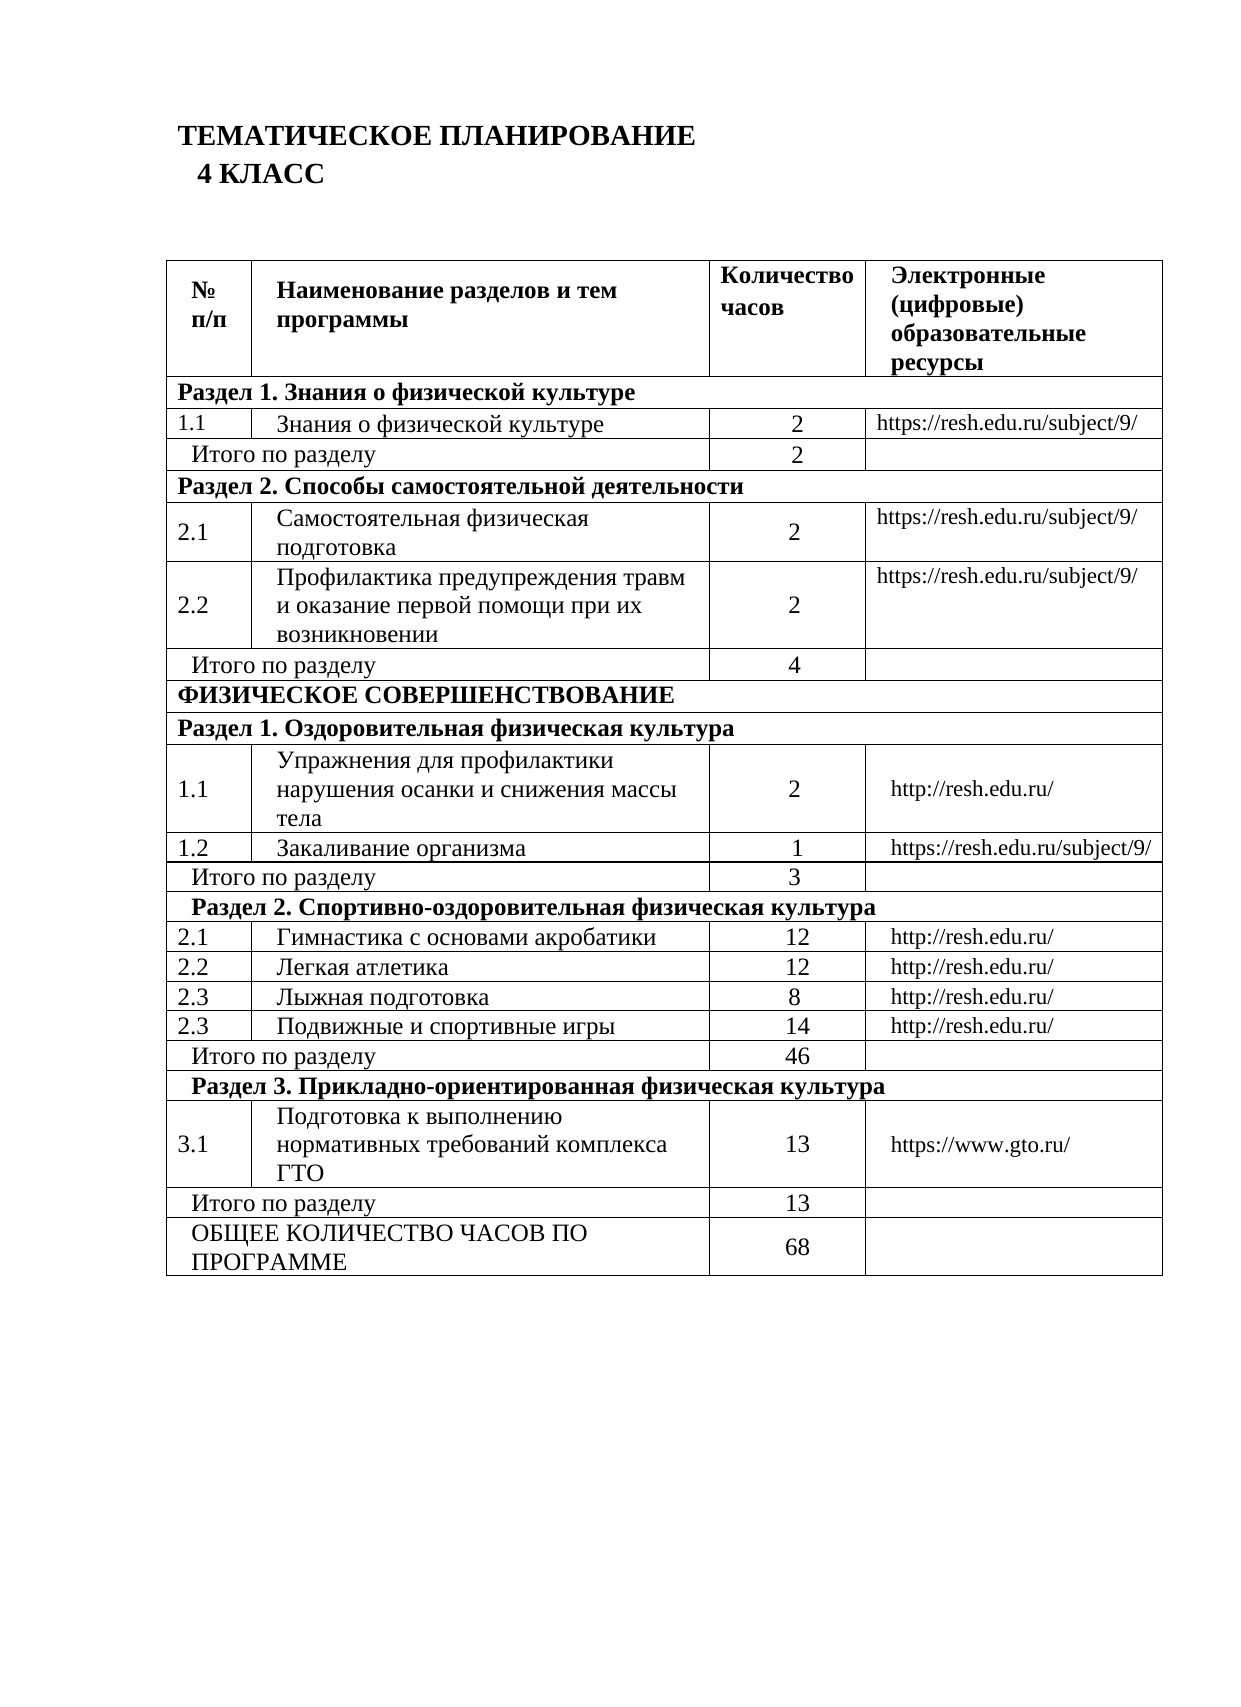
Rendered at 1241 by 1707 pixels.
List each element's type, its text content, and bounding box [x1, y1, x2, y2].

table_cell https://resh.edu.ru/subject/9/ [866, 833, 1162, 861]
table_cell Раздел 1. Знания о физической культуре [167, 377, 1162, 408]
table_cell Итого по разделу [167, 1041, 709, 1070]
table_cell https://www.gto.ru/ [866, 1101, 1162, 1187]
table_header № п/п [167, 261, 251, 376]
table_cell ФИЗИЧЕСКОЕ СОВЕРШЕНСТВОВАНИЕ [167, 681, 1162, 712]
table_cell https://resh.edu.ru/subject/9/ [866, 503, 1162, 561]
table_cell 2 [710, 503, 865, 561]
table_cell 2.2 [167, 952, 251, 981]
table_cell 1.1 [167, 409, 251, 438]
table_cell Итого по разделу [167, 1188, 709, 1217]
table_cell 2.1 [167, 922, 251, 951]
table_cell Легкая атлетика [252, 952, 709, 981]
table_cell 8 [710, 982, 865, 1010]
table_cell 3.1 [167, 1101, 251, 1187]
table_cell 12 [710, 922, 865, 951]
table_cell [866, 1188, 1162, 1217]
table_cell Раздел 2. Способы самостоятельной деятельности [167, 471, 1162, 502]
table_cell Итого по разделу [167, 649, 709, 679]
table_cell [866, 863, 1162, 891]
table_cell 2 [710, 745, 865, 832]
table_cell [866, 439, 1162, 470]
table_cell 13 [710, 1188, 865, 1217]
table_cell ОБЩЕЕ КОЛИЧЕСТВО ЧАСОВ ПО ПРОГРАММЕ [167, 1218, 709, 1275]
table_cell Знания о физической культуре [252, 409, 709, 438]
table_cell [866, 1218, 1162, 1275]
table_cell 2.1 [167, 503, 251, 561]
table_header Электронные (цифровые) образовательные ресурсы [866, 261, 1162, 376]
table_cell http://resh.edu.ru/ [866, 922, 1162, 951]
table_cell Раздел 2. Спортивно-оздоровительная физическая культура [167, 892, 1162, 921]
table_cell 1.1 [167, 745, 251, 832]
table_cell Итого по разделу [167, 863, 709, 891]
table_cell http://resh.edu.ru/ [866, 745, 1162, 832]
table_cell Самостоятельная физическая подготовка [252, 503, 709, 561]
table_cell Профилактика предупреждения травм и оказание первой помощи при их возникновении [252, 562, 709, 648]
table_cell [866, 649, 1162, 679]
table_cell 46 [710, 1041, 865, 1070]
table_cell 2 [710, 439, 865, 470]
text ТЕМАТИЧЕСКОЕ ПЛАНИРОВАНИЕ [177, 118, 1152, 152]
table_cell 1 [710, 833, 865, 861]
table_cell Закаливание организма [252, 833, 709, 861]
table_cell 2 [710, 409, 865, 438]
table_cell 1.2 [167, 833, 251, 861]
table_cell 2.3 [167, 982, 251, 1010]
table_cell https://resh.edu.ru/subject/9/ [866, 409, 1162, 438]
table_cell Гимнастика с основами акробатики [252, 922, 709, 951]
table_cell 14 [710, 1011, 865, 1040]
table_cell Подвижные и спортивные игры [252, 1011, 709, 1040]
table_cell 2.3 [167, 1011, 251, 1040]
table_cell 12 [710, 952, 865, 981]
table_cell Итого по разделу [167, 439, 709, 470]
table_cell Раздел 3. Прикладно-ориентированная физическая культура [167, 1071, 1162, 1100]
table_cell [866, 1041, 1162, 1070]
table_cell https://resh.edu.ru/subject/9/ [866, 562, 1162, 648]
table_cell 3 [710, 863, 865, 891]
table_cell Упражнения для профилактики нарушения осанки и снижения массы тела [252, 745, 709, 832]
table_cell 68 [710, 1218, 865, 1275]
table_header Наименование разделов и тем программы [252, 261, 709, 376]
table_cell Раздел 1. Оздоровительная физическая культура [167, 713, 1162, 744]
table_cell 2.2 [167, 562, 251, 648]
table_cell 13 [710, 1101, 865, 1187]
table_cell Лыжная подготовка [252, 982, 709, 1010]
table_cell http://resh.edu.ru/ [866, 952, 1162, 981]
table_cell Подготовка к выполнению нормативных требований комплекса ГТО [252, 1101, 709, 1187]
table_cell 2 [710, 562, 865, 648]
table_cell http://resh.edu.ru/ [866, 1011, 1162, 1040]
table_header Количество часов [710, 261, 865, 376]
text 4 КЛАСС [190, 157, 1152, 190]
table_cell 4 [710, 649, 865, 679]
table_cell http://resh.edu.ru/ [866, 982, 1162, 1010]
